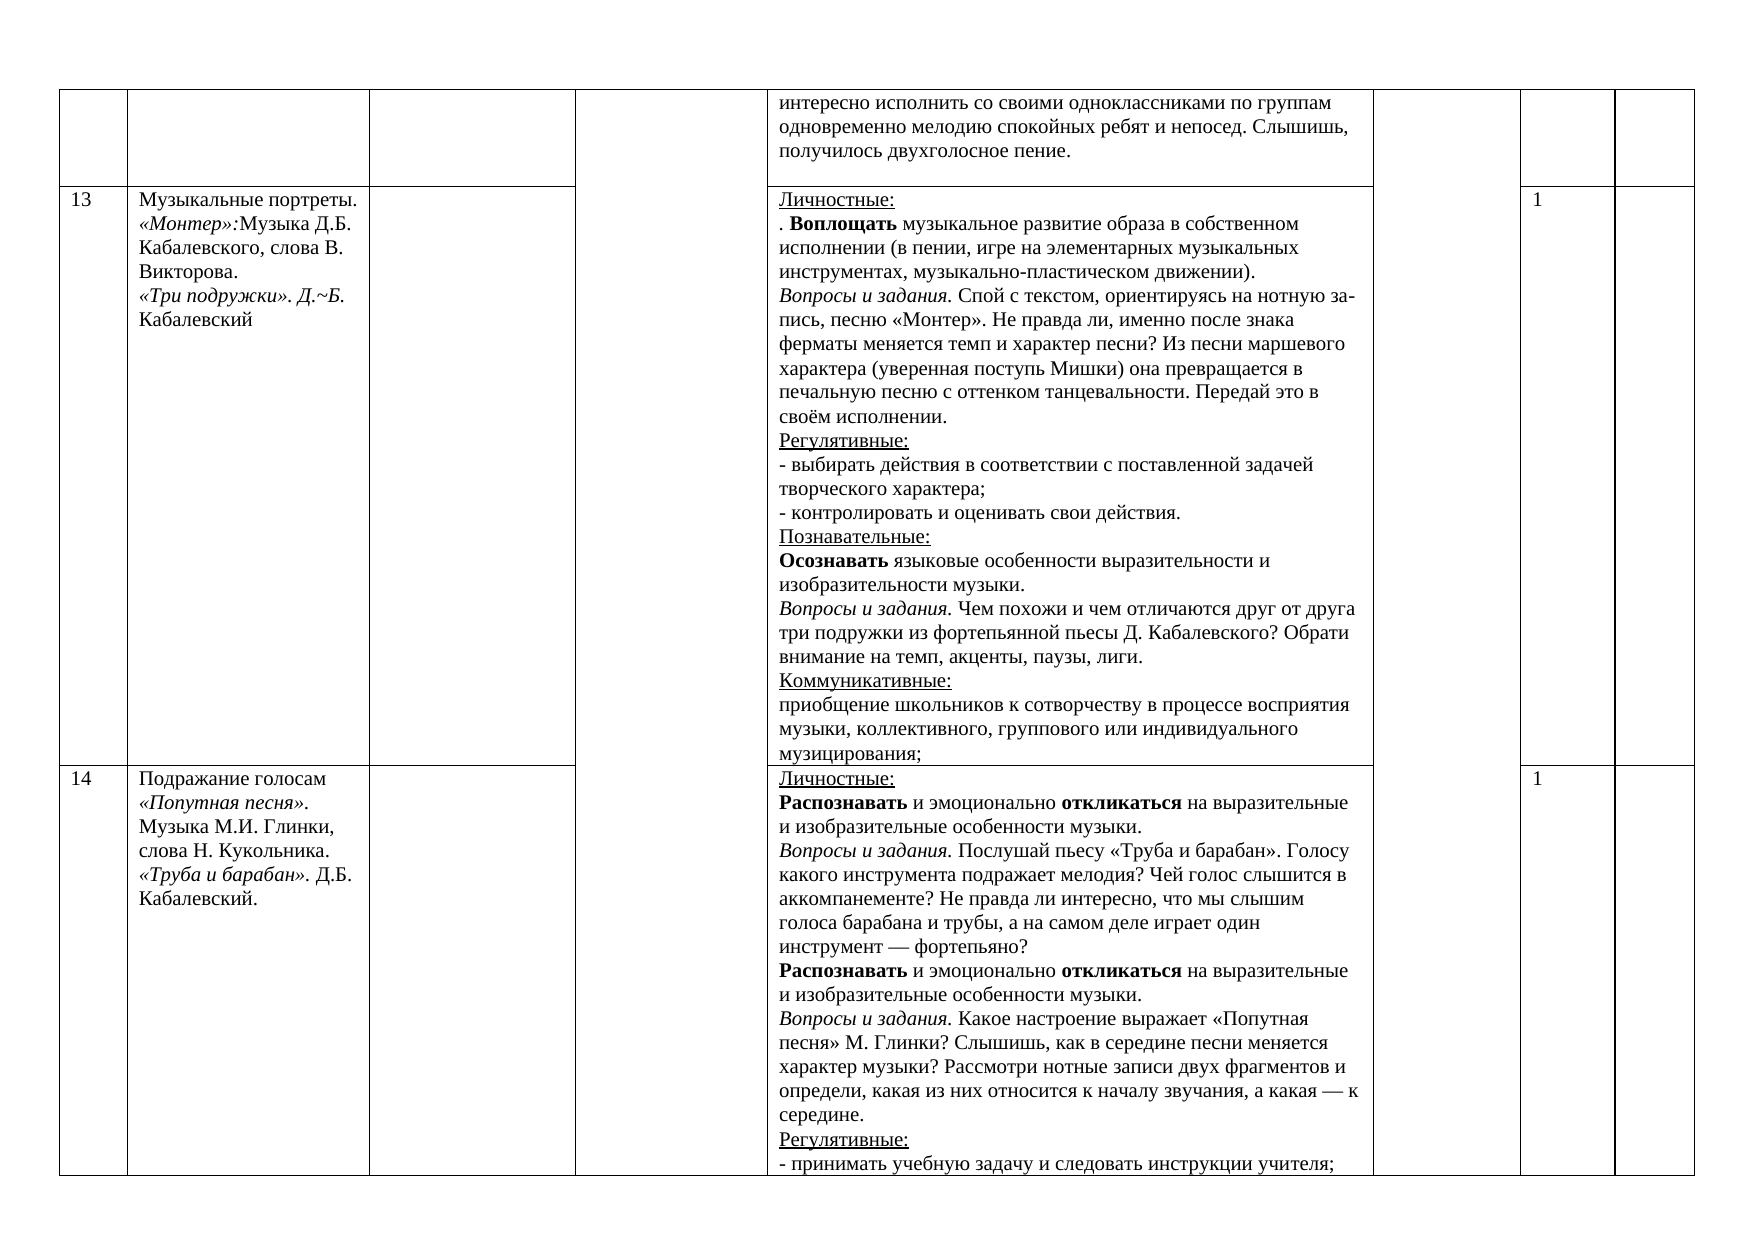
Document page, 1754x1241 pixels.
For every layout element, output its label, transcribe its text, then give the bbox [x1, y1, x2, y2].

table_cell Личностные: . Воплощать музыкальное развитие образа в собственном исполнении (в пении, игре на элементарных музыкальных инструментах, музыкально-пластическом движении). Вопросы и задания. Спой с текстом, ориентируясь на нотную запись, песню «Монтер». Не правда ли, именно после знака ферматы меняется темп и характер песни? Из песни маршевого характера (уверенная поступь Мишки) она превращается в печальную песню с оттенком танцевальности. Передай это в своём исполнении. Регулятивные: - выбирать действия в соответствии с поставленной задачей творческого характера; - контролировать и оценивать свои действия. Познавательные: Осознавать языковые особенности выразительности и изобразительности музыки. Вопросы и задания. Чем похожи и чем отличаются друг от друга три подружки из фортепьянной пьесы Д. Кабалевского? Обрати внимание на темп, акценты, паузы, лиги. Коммуникативные: приобщение школьников к сотворчеству в процессе восприятия музыки, коллективного, группового или индивидуального музицирования; [768, 187, 1373, 764]
table_cell 13 [60, 187, 127, 764]
table_cell [370, 766, 575, 1174]
table_cell Музыкальные портреты. «Монтер»:Музыка Д.Б. Кабалевского, слова В. Викторова. «Три подружки». Д.~Б. Кабалевский [128, 187, 369, 764]
table_cell 1 [1521, 187, 1614, 764]
table_cell [370, 187, 575, 764]
table_cell 1 [1521, 766, 1614, 1174]
table_cell [1616, 187, 1694, 764]
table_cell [128, 766, 369, 1174]
table_cell 12 [60, 90, 127, 186]
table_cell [128, 90, 369, 186]
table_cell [768, 90, 1373, 186]
table_cell 1 [1521, 90, 1614, 186]
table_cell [768, 766, 1373, 1174]
table_cell [370, 90, 575, 186]
table_cell [1616, 90, 1694, 186]
table_cell [1616, 766, 1694, 1174]
table_cell 14 [60, 766, 127, 1174]
